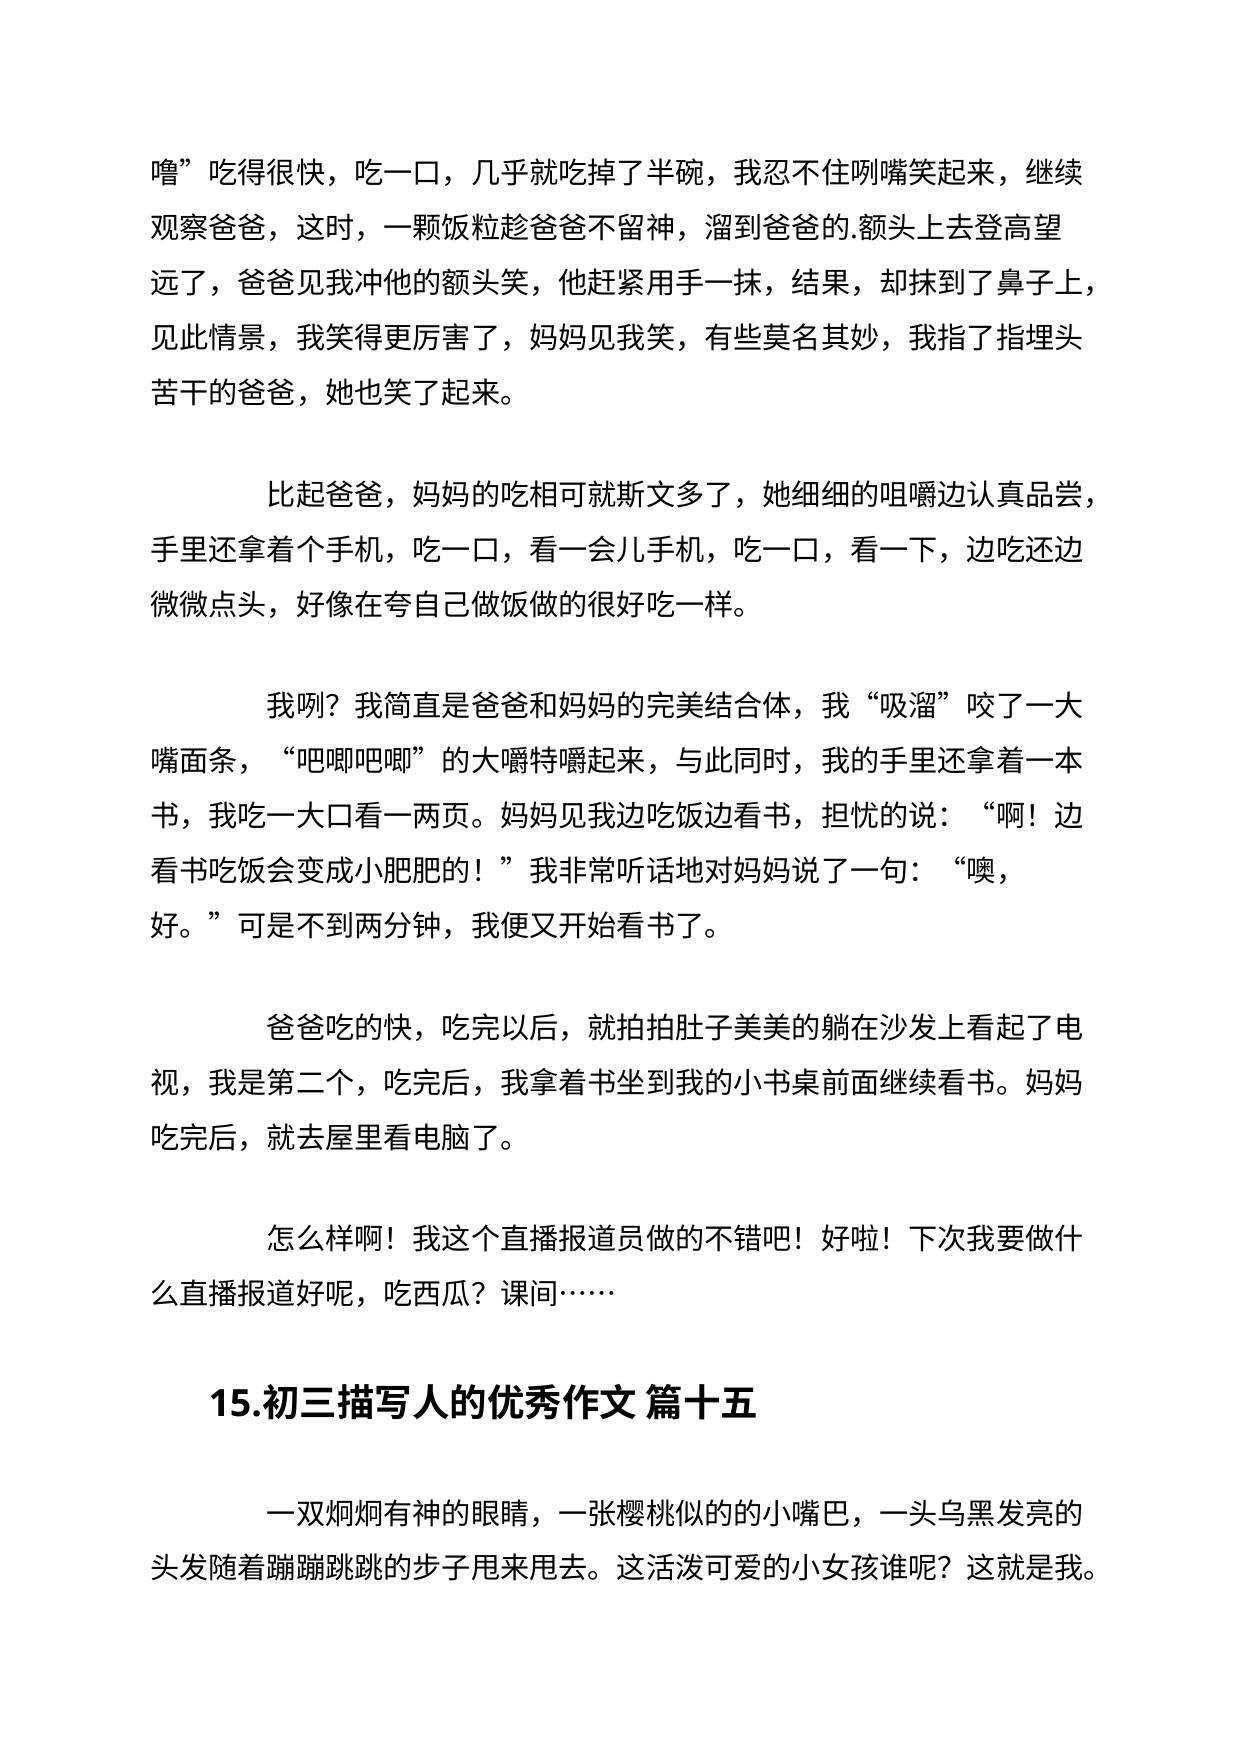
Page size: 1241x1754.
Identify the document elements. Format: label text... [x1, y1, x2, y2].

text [150, 150, 1090, 412]
text 怎么样啊！我这个直播报道员做的不错吧！好啦！下次我要做什么直播报道好呢，吃西瓜？课间…… [150, 1216, 1090, 1313]
text 比起爸爸，妈妈的吃相可就斯文多了，她细细的咀嚼边认真品尝，手里还拿着个手机，吃一口，看一会儿手机，吃一口，看一下，边吃还边微微点头，好像在夸自己做饭做的很好吃一样。 [150, 471, 1090, 623]
text 15.初三描写人的优秀作文 篇十五 [150, 1373, 1090, 1427]
text 爸爸吃的快，吃完以后，就拍拍肚子美美的躺在沙发上看起了电视，我是第二个，吃完后，我拿着书坐到我的小书桌前面继续看书。妈妈吃完后，就去屋里看电脑了。 [150, 1004, 1090, 1156]
text 我咧？我简直是爸爸和妈妈的完美结合体，我“吸溜”咬了一大嘴面条，“吧唧吧唧”的大嚼特嚼起来，与此同时，我的手里还拿着一本书，我吃一大口看一两页。妈妈见我边吃饭边看书，担忧的说：“啊！边看书吃饭会变成小肥肥的！”我非常听话地对妈妈说了一句：“噢，好。”可是不到两分钟，我便又开始看书了。 [150, 683, 1090, 945]
text 一双炯炯有神的眼睛，一张樱桃似的的小嘴巴，一头乌黑发亮的头发随着蹦蹦跳跳的步子甩来甩去。这活泼可爱的小女孩谁呢？这就是我。 [150, 1490, 1090, 1587]
